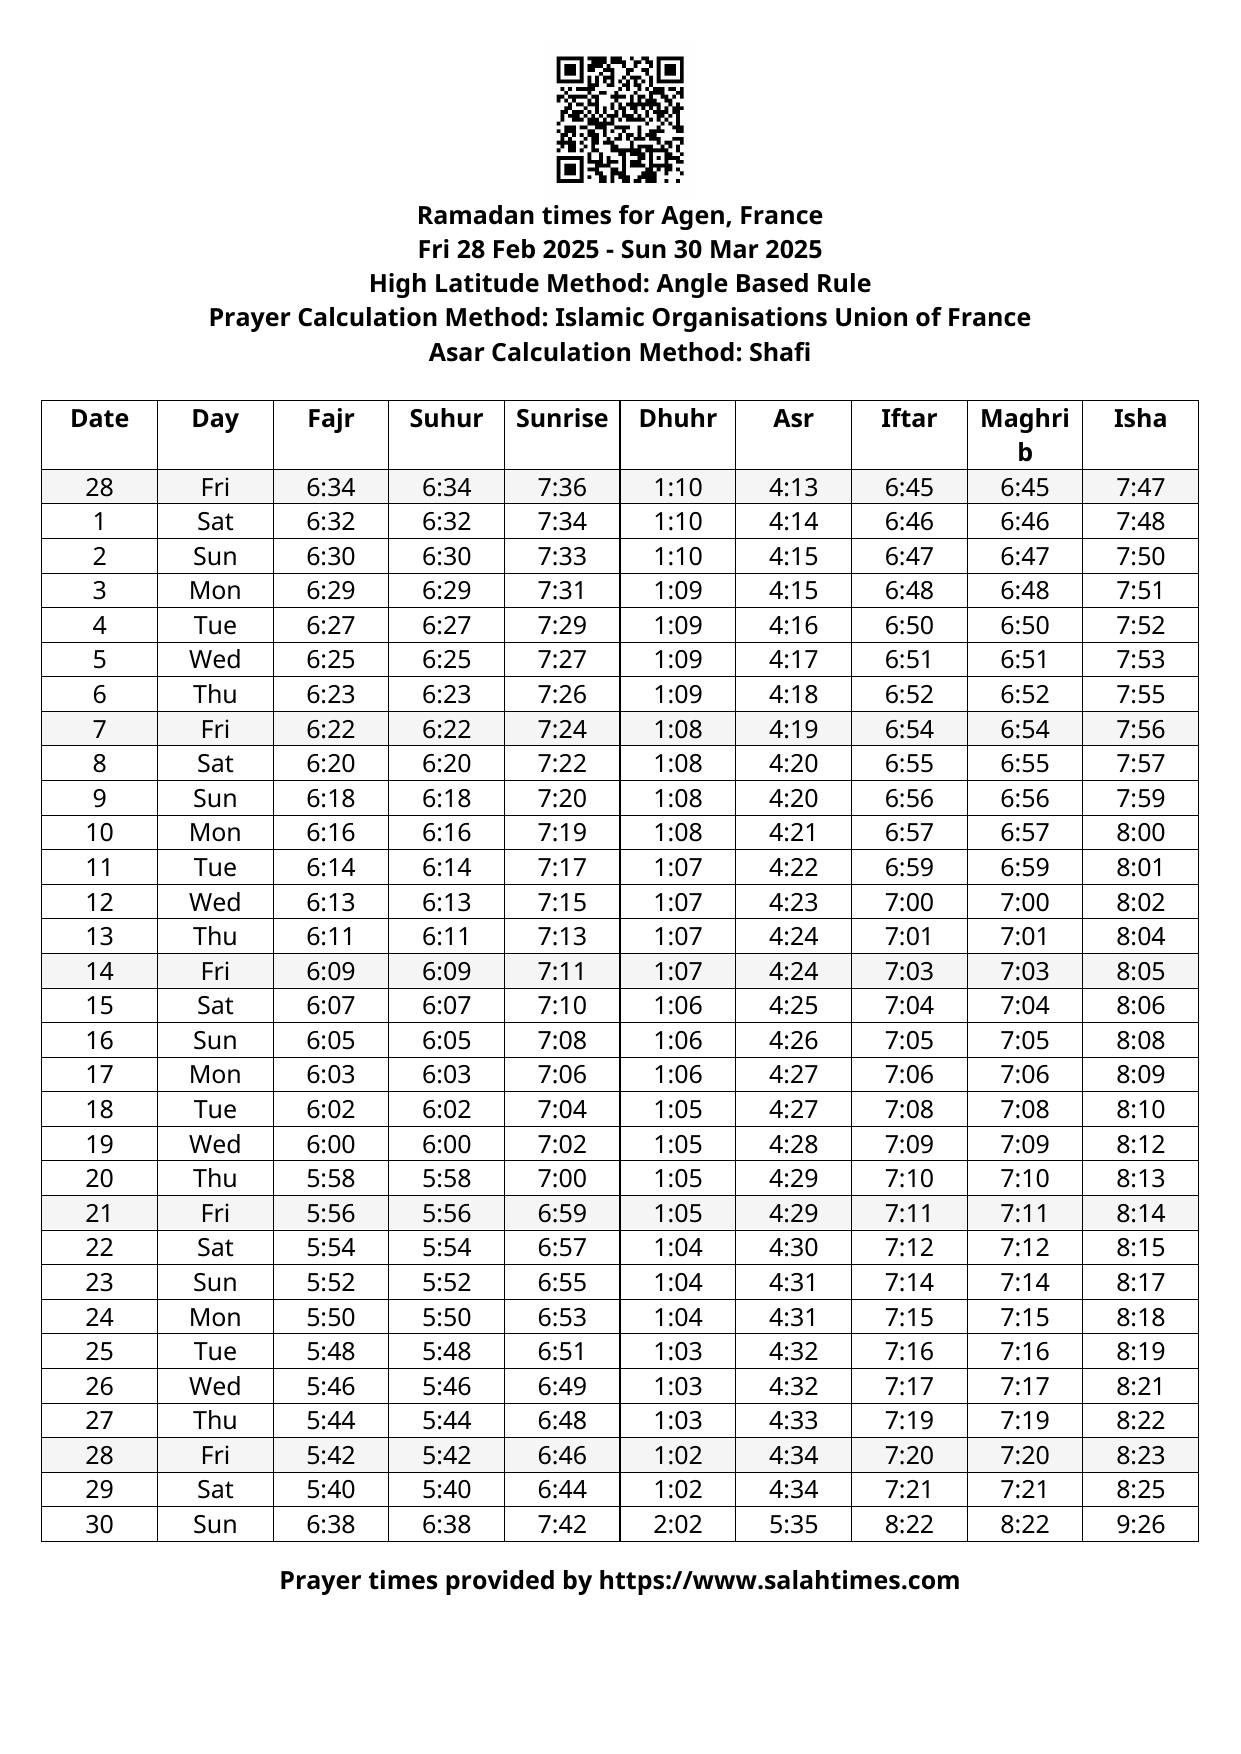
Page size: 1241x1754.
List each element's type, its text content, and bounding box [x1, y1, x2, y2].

table_cell 1:09 [621, 677, 735, 711]
table_cell 6:22 [274, 712, 388, 745]
table_cell Sat [158, 1473, 273, 1506]
table_cell Fri [158, 712, 273, 745]
table_cell 1:02 [621, 1438, 735, 1472]
table_cell Wed [158, 885, 273, 918]
table_header Maghrib [968, 401, 1082, 469]
table_cell Mon [158, 1300, 273, 1333]
table_cell 7:01 [852, 919, 967, 953]
table_cell 6:07 [389, 989, 504, 1022]
table_header Sunrise [505, 401, 619, 469]
table_cell 8:00 [1083, 816, 1198, 849]
table_cell 2:02 [621, 1507, 735, 1541]
table_cell 4:24 [736, 919, 851, 953]
table_cell Wed [158, 1369, 273, 1402]
table_cell 8:05 [1083, 954, 1198, 987]
table_cell 7:19 [852, 1404, 967, 1437]
table_cell Fri [158, 1196, 273, 1229]
table_cell 6:03 [274, 1058, 388, 1091]
table_cell 7:11 [852, 1196, 967, 1229]
table_cell 8:02 [1083, 885, 1198, 918]
table_cell 22 [42, 1231, 157, 1264]
table_cell 27 [42, 1404, 157, 1437]
table_cell 5:44 [274, 1404, 388, 1437]
table_cell 28 [42, 1438, 157, 1472]
table_cell Sun [158, 1507, 273, 1541]
table_cell 9 [42, 781, 157, 814]
table_cell 1 [42, 504, 157, 538]
table_cell 5:42 [389, 1438, 504, 1472]
table_cell 7:17 [505, 850, 619, 884]
table_cell 7:04 [505, 1092, 619, 1126]
table_cell 5:50 [389, 1300, 504, 1333]
table_cell 8 [42, 746, 157, 780]
table_cell 6:50 [968, 608, 1082, 642]
table_cell 7:09 [968, 1127, 1082, 1160]
table_cell 5:46 [389, 1369, 504, 1402]
table_cell 8:17 [1083, 1265, 1198, 1299]
table_cell 7:51 [1083, 574, 1198, 607]
table_cell 8:22 [968, 1507, 1082, 1541]
table_cell 6:18 [274, 781, 388, 814]
table_cell 7:20 [505, 781, 619, 814]
table_cell 7:10 [505, 989, 619, 1022]
table_cell 29 [42, 1473, 157, 1506]
table_cell 6:05 [389, 1023, 504, 1057]
table_cell 30 [42, 1507, 157, 1541]
table_cell 6:51 [852, 643, 967, 676]
table_cell 6:09 [389, 954, 504, 987]
table_cell 6:46 [968, 504, 1082, 538]
table_cell 6:49 [505, 1369, 619, 1402]
table_cell 8:10 [1083, 1092, 1198, 1126]
table_cell 17 [42, 1058, 157, 1091]
table_cell 4:34 [736, 1438, 851, 1472]
table_cell 7:11 [505, 954, 619, 987]
table_cell 1:03 [621, 1334, 735, 1368]
table_cell 7:21 [852, 1473, 967, 1506]
table_cell 1:06 [621, 989, 735, 1022]
table_cell 4:28 [736, 1127, 851, 1160]
table_cell 6:53 [505, 1300, 619, 1333]
table_cell Tue [158, 850, 273, 884]
table_cell 7:12 [968, 1231, 1082, 1264]
table_cell 6:59 [852, 850, 967, 884]
table_cell Wed [158, 643, 273, 676]
table_cell 4 [42, 608, 157, 642]
table_cell Mon [158, 816, 273, 849]
table_cell Thu [158, 919, 273, 953]
table_cell 24 [42, 1300, 157, 1333]
table_cell 6:59 [505, 1196, 619, 1229]
table_cell 6:16 [274, 816, 388, 849]
table_cell 6:11 [389, 919, 504, 953]
table_cell 9:26 [1083, 1507, 1198, 1541]
table_cell 7:33 [505, 539, 619, 572]
table_cell 25 [42, 1334, 157, 1368]
table_cell 7:06 [505, 1058, 619, 1091]
table_cell Sat [158, 746, 273, 780]
table_cell 21 [42, 1196, 157, 1229]
table_cell 4:21 [736, 816, 851, 849]
table_cell 7:08 [852, 1092, 967, 1126]
table_cell 6:05 [274, 1023, 388, 1057]
table_cell 1:04 [621, 1265, 735, 1299]
table_cell 6:46 [505, 1438, 619, 1472]
table_cell 5:40 [274, 1473, 388, 1506]
table_cell 4:32 [736, 1334, 851, 1368]
table_cell 4:20 [736, 781, 851, 814]
table_cell 6:00 [389, 1127, 504, 1160]
table_cell 6:29 [389, 574, 504, 607]
table_cell 4:30 [736, 1231, 851, 1264]
table_cell 1:08 [621, 816, 735, 849]
table_cell 4:16 [736, 608, 851, 642]
table_cell 5:50 [274, 1300, 388, 1333]
table_cell 7:15 [852, 1300, 967, 1333]
table_cell 8:15 [1083, 1231, 1198, 1264]
table_cell 5 [42, 643, 157, 676]
table_cell 6:07 [274, 989, 388, 1022]
table_cell 7:06 [852, 1058, 967, 1091]
table_cell 1:07 [621, 954, 735, 987]
table_cell 1:09 [621, 608, 735, 642]
table_cell 7:04 [968, 989, 1082, 1022]
text Prayer times provided by https://www.salahtimes.com [42, 1563, 1198, 1597]
table_cell 7:57 [1083, 746, 1198, 780]
table_cell 6:11 [274, 919, 388, 953]
table_cell 6:16 [389, 816, 504, 849]
table_cell 1:10 [621, 504, 735, 538]
table_cell Sat [158, 504, 273, 538]
table_cell 1:09 [621, 574, 735, 607]
table_cell 7:02 [505, 1127, 619, 1160]
table_cell 6:34 [274, 470, 388, 503]
table_header Asr [736, 401, 851, 469]
table_cell 6:23 [389, 677, 504, 711]
table_cell 7:16 [968, 1334, 1082, 1368]
table_cell 4:27 [736, 1092, 851, 1126]
table_cell 4:34 [736, 1473, 851, 1506]
table_cell 6:30 [274, 539, 388, 572]
table_cell 5:56 [389, 1196, 504, 1229]
table_cell 1:08 [621, 712, 735, 745]
table_cell 1:08 [621, 746, 735, 780]
table_cell 4:31 [736, 1300, 851, 1333]
table_cell 1:03 [621, 1369, 735, 1402]
table_cell 4:17 [736, 643, 851, 676]
table_cell Thu [158, 1404, 273, 1437]
table_cell 7:20 [852, 1438, 967, 1472]
table_cell Sun [158, 539, 273, 572]
table_cell 6:48 [968, 574, 1082, 607]
table_cell 12 [42, 885, 157, 918]
table_cell 1:07 [621, 850, 735, 884]
table_cell 7:03 [968, 954, 1082, 987]
table_cell 6:34 [389, 470, 504, 503]
table_cell 6:02 [274, 1092, 388, 1126]
table_cell 7:56 [1083, 712, 1198, 745]
table_cell 7:10 [852, 1161, 967, 1195]
table_cell 6:51 [968, 643, 1082, 676]
table_cell Sat [158, 1231, 273, 1264]
text Fri 28 Feb 2025 - Sun 30 Mar 2025 [42, 232, 1198, 266]
table_cell 1:10 [621, 539, 735, 572]
table_cell 6:55 [505, 1265, 619, 1299]
table_cell 6:03 [389, 1058, 504, 1091]
table_cell 4:26 [736, 1023, 851, 1057]
table_cell 8:25 [1083, 1473, 1198, 1506]
table_cell 1:08 [621, 781, 735, 814]
table_cell 7:36 [505, 470, 619, 503]
table_cell 6:30 [389, 539, 504, 572]
table_cell 6:47 [968, 539, 1082, 572]
table_cell 7:52 [1083, 608, 1198, 642]
table_cell 7:27 [505, 643, 619, 676]
table_cell 1:04 [621, 1300, 735, 1333]
table_cell 7 [42, 712, 157, 745]
text Ramadan times for Agen, France [42, 198, 1198, 232]
text High Latitude Method: Angle Based Rule [42, 266, 1198, 300]
table_cell 7:26 [505, 677, 619, 711]
table_cell 7:15 [968, 1300, 1082, 1333]
table_cell 6:20 [274, 746, 388, 780]
table_cell 5:52 [274, 1265, 388, 1299]
table_cell 7:22 [505, 746, 619, 780]
table_cell 6:51 [505, 1334, 619, 1368]
table_cell 6:27 [274, 608, 388, 642]
table_cell 5:58 [389, 1161, 504, 1195]
table_cell 7:50 [1083, 539, 1198, 572]
table_cell 3 [42, 574, 157, 607]
table_cell 6:32 [274, 504, 388, 538]
table_header Day [158, 401, 273, 469]
table_cell 1:02 [621, 1473, 735, 1506]
table_cell 6:20 [389, 746, 504, 780]
table_cell 6:22 [389, 712, 504, 745]
table_cell 4:23 [736, 885, 851, 918]
table_cell 7:15 [505, 885, 619, 918]
table_cell 4:14 [736, 504, 851, 538]
table_cell 7:14 [852, 1265, 967, 1299]
table_cell 6:47 [852, 539, 967, 572]
table_cell 2 [42, 539, 157, 572]
table_cell 6:55 [968, 746, 1082, 780]
table_cell 6:50 [852, 608, 967, 642]
table_cell 6:13 [274, 885, 388, 918]
picture [542, 41, 699, 198]
table_cell 1:06 [621, 1058, 735, 1091]
table_cell 6:14 [389, 850, 504, 884]
table_cell 6:44 [505, 1473, 619, 1506]
table_cell 4:20 [736, 746, 851, 780]
table_cell 7:00 [852, 885, 967, 918]
table_cell 1:05 [621, 1161, 735, 1195]
table_cell 7:14 [968, 1265, 1082, 1299]
table_cell Sun [158, 781, 273, 814]
table_cell 1:10 [621, 470, 735, 503]
table_cell 8:23 [1083, 1438, 1198, 1472]
table_cell 7:19 [968, 1404, 1082, 1437]
table_cell 6:45 [968, 470, 1082, 503]
table_cell 19 [42, 1127, 157, 1160]
table_cell 1:05 [621, 1196, 735, 1229]
table_cell 5:48 [274, 1334, 388, 1368]
table_cell Sun [158, 1265, 273, 1299]
table_cell 14 [42, 954, 157, 987]
table_cell 6:25 [274, 643, 388, 676]
table_cell 6:18 [389, 781, 504, 814]
table_cell 15 [42, 989, 157, 1022]
table_cell 6:14 [274, 850, 388, 884]
table_cell 7:55 [1083, 677, 1198, 711]
table_cell 1:05 [621, 1092, 735, 1126]
table_cell 7:00 [505, 1161, 619, 1195]
table_cell Tue [158, 608, 273, 642]
table_cell 7:20 [968, 1438, 1082, 1472]
table_cell 1:09 [621, 643, 735, 676]
table_cell Wed [158, 1127, 273, 1160]
table_cell 1:07 [621, 885, 735, 918]
table_cell 7:04 [852, 989, 967, 1022]
table_header Suhur [389, 401, 504, 469]
table_cell 4:22 [736, 850, 851, 884]
table_cell 7:24 [505, 712, 619, 745]
table_cell 4:18 [736, 677, 851, 711]
table_cell 7:29 [505, 608, 619, 642]
table_cell Thu [158, 1161, 273, 1195]
table_cell 6:57 [852, 816, 967, 849]
table_cell 7:12 [852, 1231, 967, 1264]
table_cell Fri [158, 470, 273, 503]
table_cell 7:19 [505, 816, 619, 849]
table_cell 6 [42, 677, 157, 711]
table_cell 8:12 [1083, 1127, 1198, 1160]
table_cell 7:00 [968, 885, 1082, 918]
table_cell 7:48 [1083, 504, 1198, 538]
table_cell Fri [158, 954, 273, 987]
text Asar Calculation Method: Shafi [42, 334, 1198, 368]
table_cell 5:58 [274, 1161, 388, 1195]
table_cell 4:13 [736, 470, 851, 503]
table_cell Mon [158, 1058, 273, 1091]
table_header Fajr [274, 401, 388, 469]
table_cell 6:13 [389, 885, 504, 918]
table_cell 5:40 [389, 1473, 504, 1506]
table_cell 6:09 [274, 954, 388, 987]
table_cell 6:45 [852, 470, 967, 503]
table_cell 8:01 [1083, 850, 1198, 884]
table_cell 8:13 [1083, 1161, 1198, 1195]
table_cell 4:33 [736, 1404, 851, 1437]
table_cell 6:27 [389, 608, 504, 642]
table_cell 7:01 [968, 919, 1082, 953]
table_cell 7:34 [505, 504, 619, 538]
table_cell 20 [42, 1161, 157, 1195]
table_cell 7:08 [968, 1092, 1082, 1126]
table_cell 8:22 [1083, 1404, 1198, 1437]
table_cell 1:04 [621, 1231, 735, 1264]
table_cell 4:27 [736, 1058, 851, 1091]
table_header Iftar [852, 401, 967, 469]
table_cell 6:55 [852, 746, 967, 780]
table_cell 7:09 [852, 1127, 967, 1160]
table_cell 8:08 [1083, 1023, 1198, 1057]
table_cell 5:42 [274, 1438, 388, 1472]
table_cell 6:56 [968, 781, 1082, 814]
table_cell Thu [158, 677, 273, 711]
table_cell Fri [158, 1438, 273, 1472]
table_cell 18 [42, 1092, 157, 1126]
table_cell 7:17 [852, 1369, 967, 1402]
table_cell 8:18 [1083, 1300, 1198, 1333]
table_cell 5:35 [736, 1507, 851, 1541]
table_cell 6:00 [274, 1127, 388, 1160]
table_cell 5:44 [389, 1404, 504, 1437]
table_cell 4:29 [736, 1196, 851, 1229]
table_cell 1:07 [621, 919, 735, 953]
table_cell 6:52 [852, 677, 967, 711]
table_cell 1:05 [621, 1127, 735, 1160]
table_cell 7:13 [505, 919, 619, 953]
table_cell 6:52 [968, 677, 1082, 711]
table_cell 4:29 [736, 1161, 851, 1195]
table_cell 7:03 [852, 954, 967, 987]
table_cell 7:11 [968, 1196, 1082, 1229]
table_cell 5:54 [389, 1231, 504, 1264]
table_cell 6:25 [389, 643, 504, 676]
table_cell 7:42 [505, 1507, 619, 1541]
table_cell 16 [42, 1023, 157, 1057]
table_cell 6:23 [274, 677, 388, 711]
table_cell 6:57 [505, 1231, 619, 1264]
table_cell Mon [158, 574, 273, 607]
table_cell 4:19 [736, 712, 851, 745]
table_cell 8:22 [852, 1507, 967, 1541]
table_cell 7:16 [852, 1334, 967, 1368]
table_cell 4:24 [736, 954, 851, 987]
table_cell 1:06 [621, 1023, 735, 1057]
table_cell 7:05 [852, 1023, 967, 1057]
table_cell 8:21 [1083, 1369, 1198, 1402]
table_cell 7:31 [505, 574, 619, 607]
table_cell 7:21 [968, 1473, 1082, 1506]
table_cell 1:03 [621, 1404, 735, 1437]
table_cell Tue [158, 1092, 273, 1126]
table_cell 8:19 [1083, 1334, 1198, 1368]
table_cell 4:15 [736, 539, 851, 572]
table_cell 6:59 [968, 850, 1082, 884]
table_cell 5:46 [274, 1369, 388, 1402]
text Prayer Calculation Method: Islamic Organisations Union of France [42, 300, 1198, 334]
table_cell 7:10 [968, 1161, 1082, 1195]
table_cell 7:05 [968, 1023, 1082, 1057]
table_cell 6:46 [852, 504, 967, 538]
table_cell 7:59 [1083, 781, 1198, 814]
table_cell 7:17 [968, 1369, 1082, 1402]
table_cell 6:57 [968, 816, 1082, 849]
table_cell 11 [42, 850, 157, 884]
table_cell 28 [42, 470, 157, 503]
table_cell 8:14 [1083, 1196, 1198, 1229]
table_cell 5:48 [389, 1334, 504, 1368]
table_cell 4:15 [736, 574, 851, 607]
table_cell 5:52 [389, 1265, 504, 1299]
table_cell 6:54 [852, 712, 967, 745]
table_header Isha [1083, 401, 1198, 469]
table_cell 6:32 [389, 504, 504, 538]
table_cell 6:56 [852, 781, 967, 814]
table_cell 8:04 [1083, 919, 1198, 953]
table_cell 6:38 [389, 1507, 504, 1541]
table_cell Sun [158, 1023, 273, 1057]
table_header Dhuhr [621, 401, 735, 469]
table_cell 5:56 [274, 1196, 388, 1229]
table_cell 7:53 [1083, 643, 1198, 676]
table_cell 7:47 [1083, 470, 1198, 503]
table_cell 13 [42, 919, 157, 953]
table_cell 5:54 [274, 1231, 388, 1264]
table_cell 6:48 [852, 574, 967, 607]
table_cell 23 [42, 1265, 157, 1299]
table_cell 4:32 [736, 1369, 851, 1402]
table_cell 7:08 [505, 1023, 619, 1057]
table_cell 6:54 [968, 712, 1082, 745]
table_cell 6:48 [505, 1404, 619, 1437]
table_cell 26 [42, 1369, 157, 1402]
table_cell 4:31 [736, 1265, 851, 1299]
table_cell 6:29 [274, 574, 388, 607]
table_cell 6:38 [274, 1507, 388, 1541]
table_cell 10 [42, 816, 157, 849]
table_cell 6:02 [389, 1092, 504, 1126]
table_cell Sat [158, 989, 273, 1022]
table_cell 8:06 [1083, 989, 1198, 1022]
table_header Date [42, 401, 157, 469]
table_cell 4:25 [736, 989, 851, 1022]
table_cell Tue [158, 1334, 273, 1368]
table_cell 7:06 [968, 1058, 1082, 1091]
table_cell 8:09 [1083, 1058, 1198, 1091]
